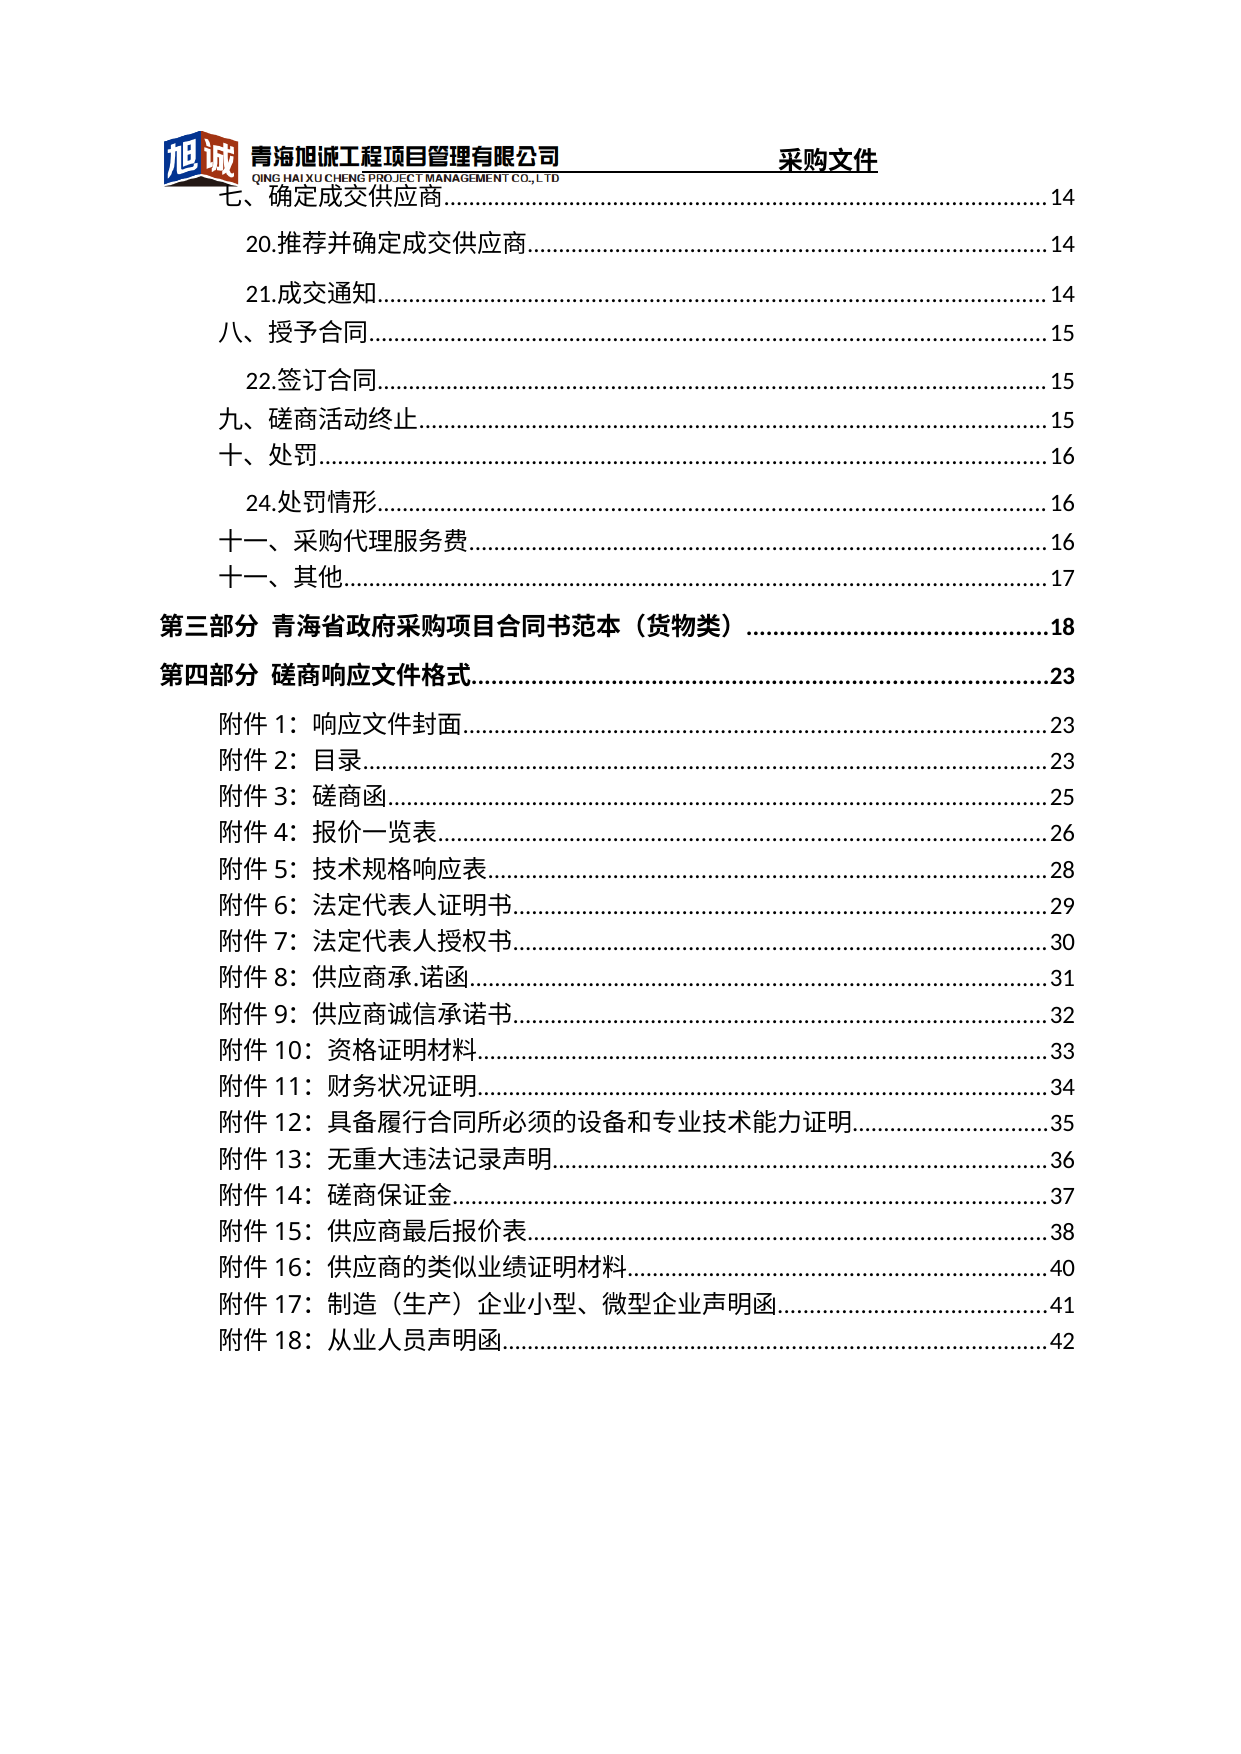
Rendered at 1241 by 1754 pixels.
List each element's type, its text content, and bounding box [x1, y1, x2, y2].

text 附件2：目录 23 [159, 740, 1081, 777]
text 附件12：具备履行合同所必须的设备和专业技术能力证明 35 [159, 1103, 1081, 1139]
text 十一、其他 17 [159, 558, 1081, 594]
text 附件15：供应商最后报价表 38 [159, 1212, 1081, 1248]
picture [158, 131, 564, 189]
text 附件6：法定代表人证明书 29 [159, 885, 1081, 922]
text 附件8：供应商承.诺函 31 [159, 958, 1081, 994]
text 附件4：报价一览表 26 [159, 813, 1081, 849]
text 附件3：磋商函 25 [159, 777, 1081, 813]
text 附件16：供应商的类似业绩证明材料 40 [159, 1248, 1081, 1284]
text 第四部分 磋商响应文件格式 23 [159, 655, 1081, 692]
text 八、授予合同 15 [159, 313, 1081, 349]
text 附件14：磋商保证金 37 [159, 1175, 1081, 1212]
text 附件11：财务状况证明 34 [159, 1067, 1081, 1103]
text 附件9：供应商诚信承诺书 32 [159, 994, 1081, 1030]
text 附件18：从业人员声明函 42 [159, 1320, 1081, 1357]
text 附件5：技术规格响应表 28 [159, 849, 1081, 885]
text 附件17：制造（生产）企业小型、微型企业声明函 41 [159, 1284, 1081, 1320]
text 附件10：资格证明材料 33 [159, 1030, 1081, 1067]
text 20.推荐并确定成交供应商 14 [210, 213, 1081, 263]
text 第三部分 青海省政府采购项目合同书范本（货物类） 18 [159, 607, 1081, 643]
text 九、磋商活动终止 15 [159, 399, 1081, 435]
text 附件13：无重大违法记录声明 36 [159, 1139, 1081, 1175]
text 附件7：法定代表人授权书 30 [159, 922, 1081, 958]
text 附件1：响应文件封面 23 [159, 704, 1081, 740]
text 21.成交通知 14 [210, 263, 1081, 313]
text 24.处罚情形 16 [210, 472, 1081, 522]
text 十一、采购代理服务费 16 [159, 522, 1081, 558]
text 22.签订合同 15 [210, 349, 1081, 399]
text 十、处罚 16 [159, 435, 1081, 472]
text 七、确定成交供应商 14 [159, 177, 1081, 213]
